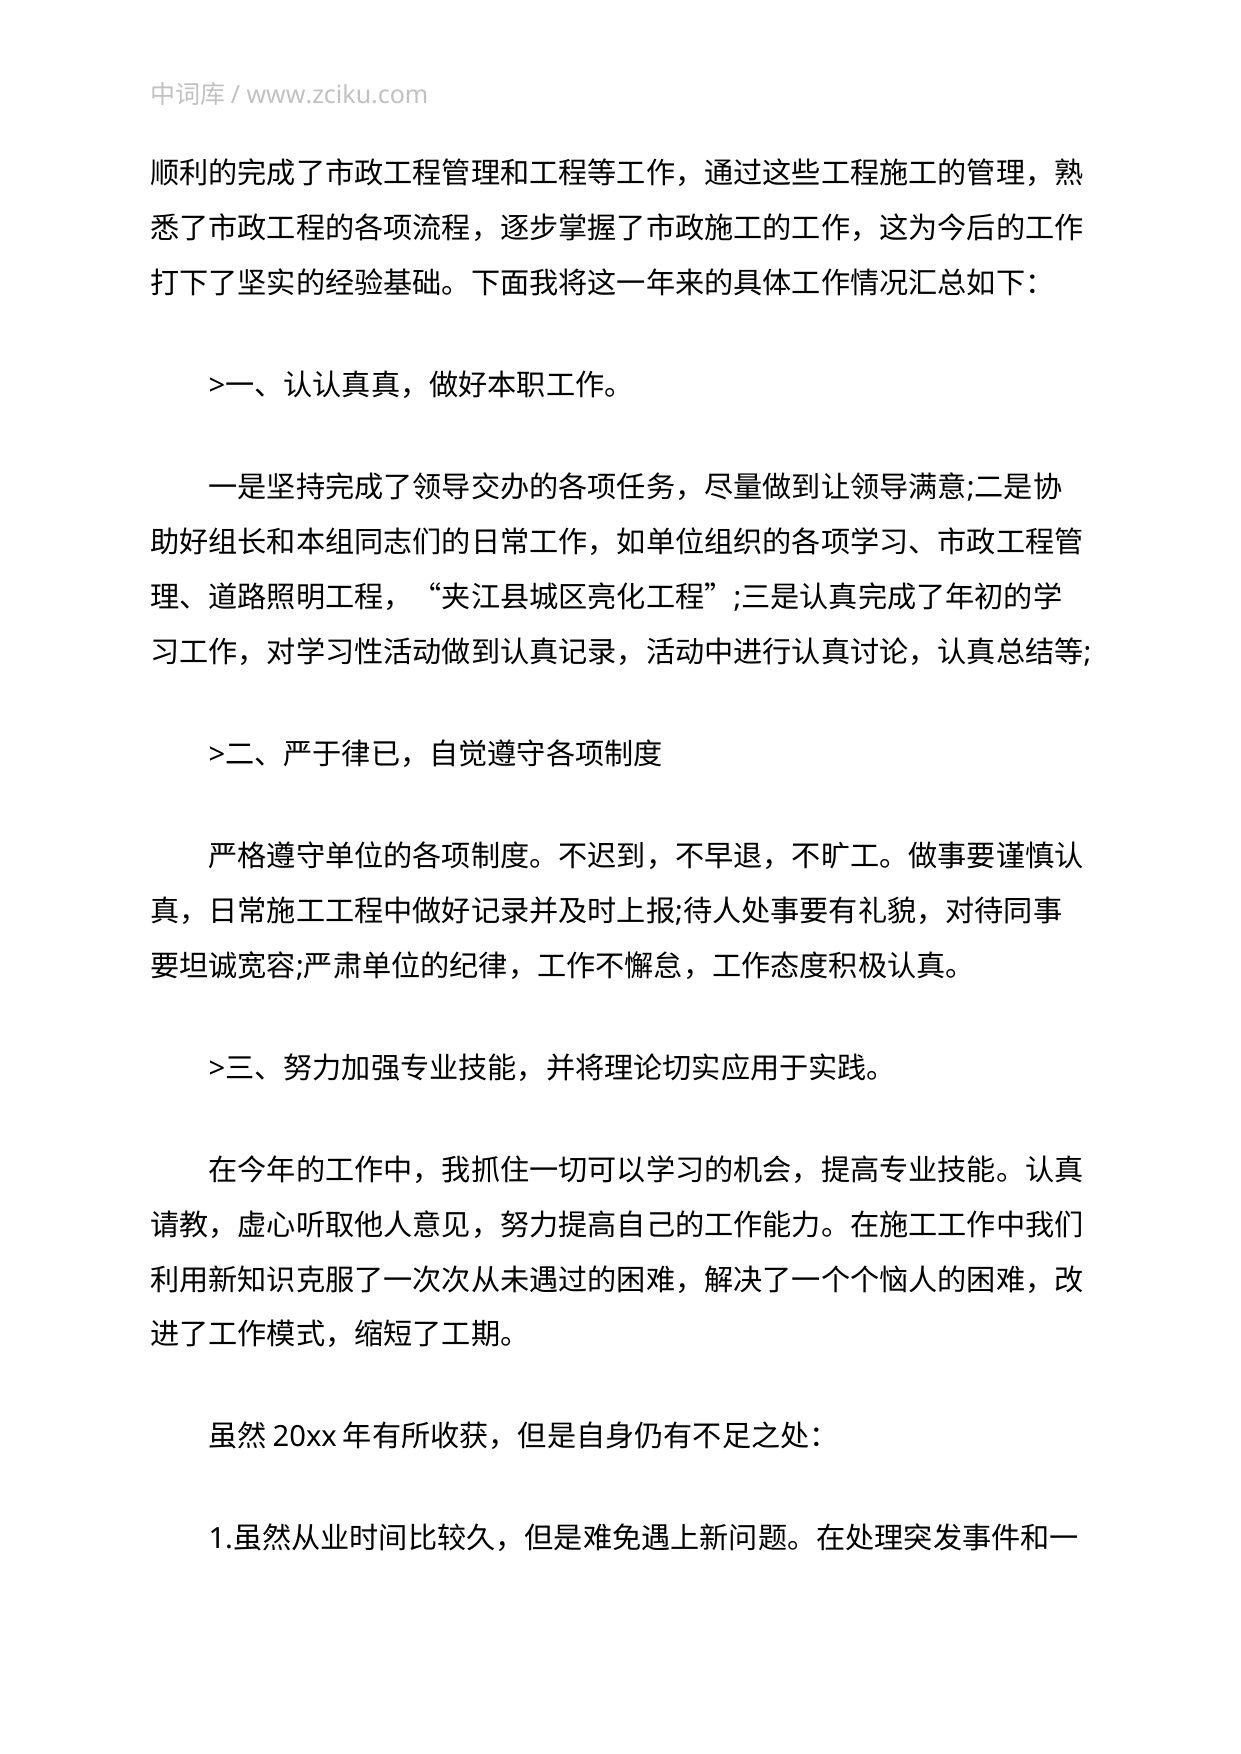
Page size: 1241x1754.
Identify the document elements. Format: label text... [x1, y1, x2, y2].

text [150, 1515, 1090, 1557]
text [150, 150, 1090, 302]
text >一、认认真真，做好本职工作。 [150, 362, 1090, 404]
text 虽然20xx年有所收获，但是自身仍有不足之处： [150, 1413, 1090, 1455]
text >三、努力加强专业技能，并将理论切实应用于实践。 [150, 1044, 1090, 1087]
text 严格遵守单位的各项制度。不迟到，不早退，不旷工。做事要谨慎认真，日常施工工程中做好记录并及时上报;待人处事要有礼貌，对待同事要坦诚宽容;严肃单位的纪律，工作不懈怠，工作态度积极认真。 [150, 832, 1090, 985]
text 一是坚持完成了领导交办的各项任务，尽量做到让领导满意;二是协助好组长和本组同志们的日常工作，如单位组织的各项学习、市政工程管理、道路照明工程，“夹江县城区亮化工程”;三是认真完成了年初的学习工作，对学习性活动做到认真记录，活动中进行认真讨论，认真总结等; [150, 463, 1090, 671]
text >二、严于律已，自觉遵守各项制度 [150, 730, 1090, 773]
text 在今年的工作中，我抓住一切可以学习的机会，提高专业技能。认真请教，虚心听取他人意见，努力提高自己的工作能力。在施工工作中我们利用新知识克服了一次次从未遇过的困难，解决了一个个恼人的困难，改进了工作模式，缩短了工期。 [150, 1146, 1090, 1353]
